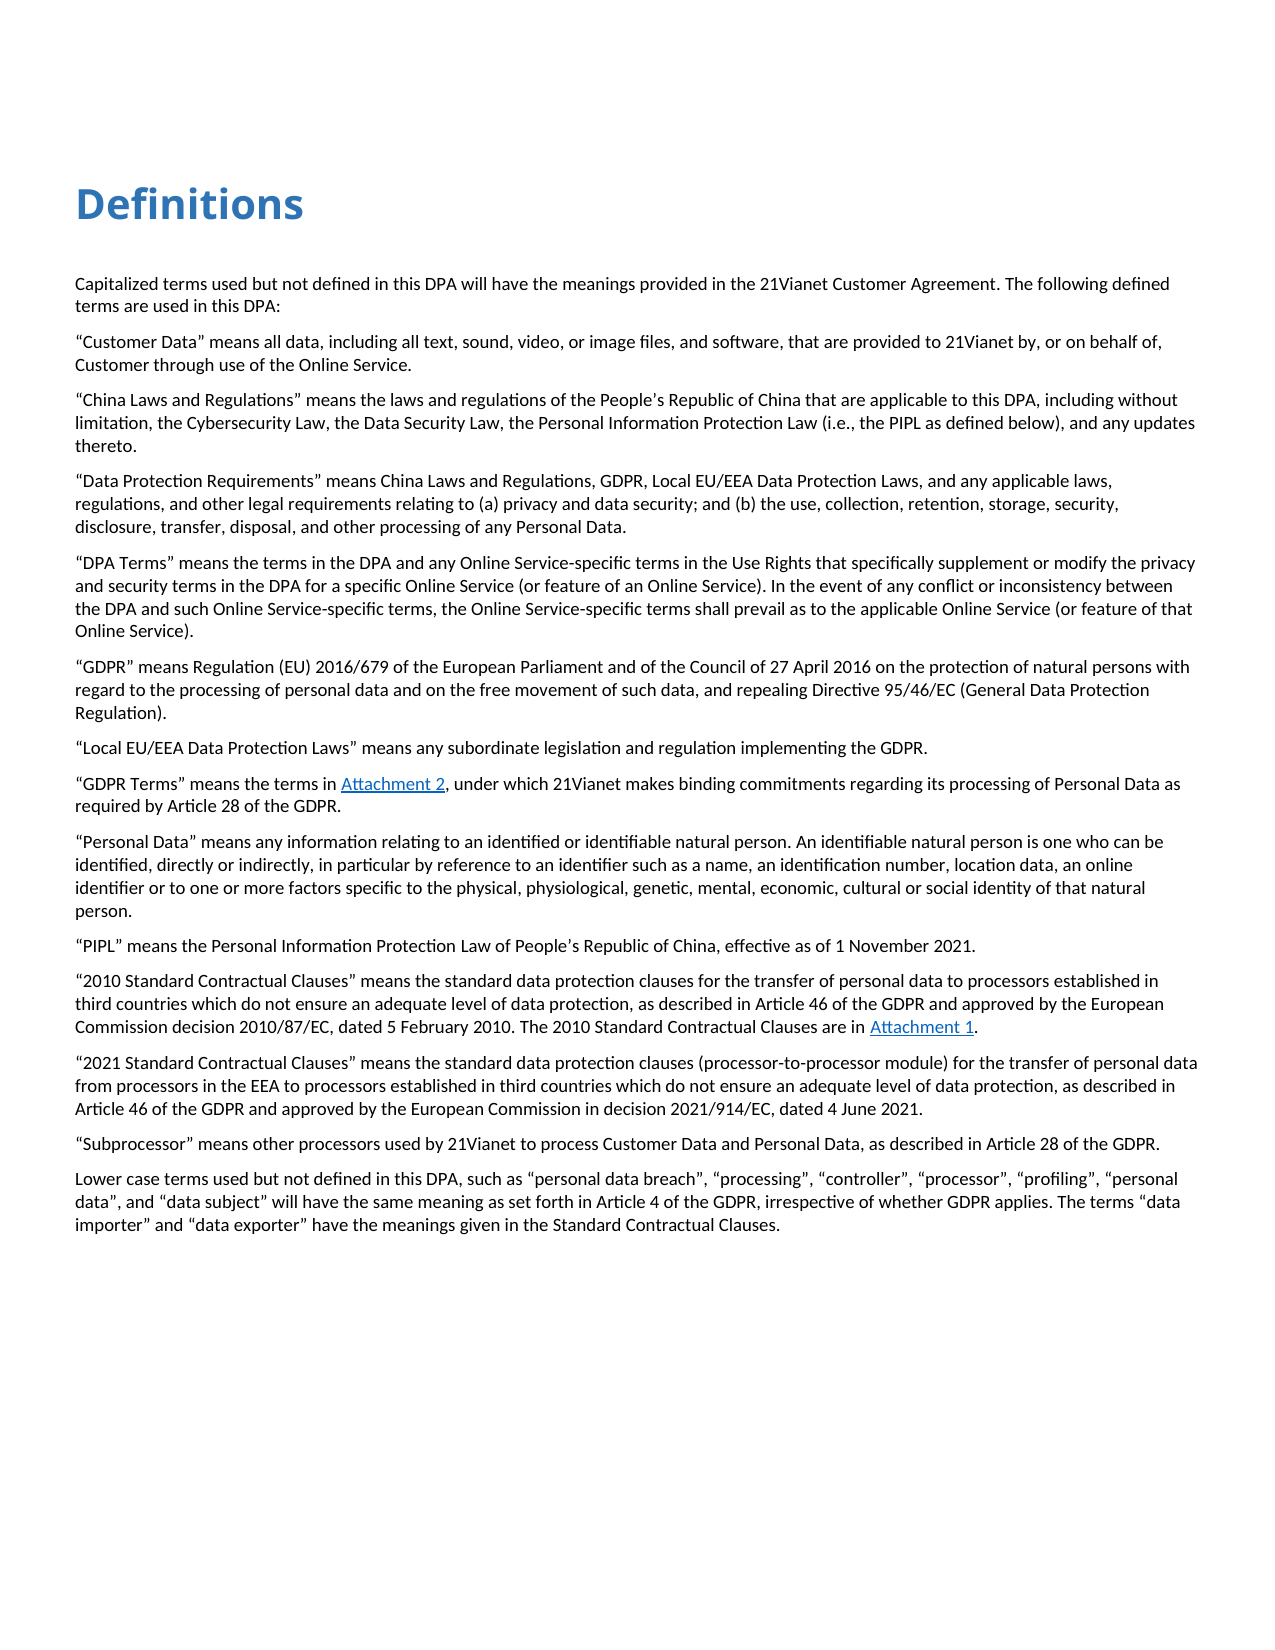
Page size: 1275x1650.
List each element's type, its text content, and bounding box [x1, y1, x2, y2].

text “GDPR Terms” means the terms in Attachment 2, under which 21Vianet makes binding commitments regarding its processing of Personal Data as required by Article 28 of the GDPR. [75, 772, 1200, 817]
text “PIPL” means the Personal Information Protection Law of People’s Republic of China, effective as of 1 November 2021. [75, 934, 1200, 957]
text “Subprocessor” means other processors used by 21Vianet to process Customer Data and Personal Data, as described in Article 28 of the GDPR. [75, 1132, 1200, 1155]
subtitle Definitions [75, 175, 1200, 232]
text “DPA Terms” means the terms in the DPA and any Online Service-specific terms in the Use Rights that specifically supplement or modify the privacy and security terms in the DPA for a specific Online Service (or feature of an Online Service). In the event of any conflict or inconsistency between the DPA and such Online Service-specific terms, the Online Service-specific terms shall prevail as to the applicable Online Service (or feature of that Online Service). [75, 551, 1200, 642]
text “2010 Standard Contractual Clauses” means the standard data protection clauses for the transfer of personal data to processors established in third countries which do not ensure an adequate level of data protection, as described in Article 46 of the GDPR and approved by the European Commission decision 2010/87/EC, dated 5 February 2010. The 2010 Standard Contractual Clauses are in Attachment 1. [75, 969, 1200, 1038]
list “2021 Standard Contractual Clauses” means the standard data protection clauses (processor-to-processor module) for the transfer of personal data from processors in the EEA to processors established in third countries which do not ensure an adequate level of data protection, as described in Article 46 of the GDPR and approved by the European Commission in decision 2021/914/EC, dated 4 June 2021. [75, 1051, 1200, 1119]
text “Customer Data” means all data, including all text, sound, video, or image files, and software, that are provided to 21Vianet by, or on behalf of, Customer through use of the Online Service. [75, 330, 1200, 376]
text “GDPR” means Regulation (EU) 2016/679 of the European Parliament and of the Council of 27 April 2016 on the protection of natural persons with regard to the processing of personal data and on the free movement of such data, and repealing Directive 95/46/EC (General Data Protection Regulation). [75, 655, 1200, 724]
text “Personal Data” means any information relating to an identified or identifiable natural person. An identifiable natural person is one who can be identified, directly or indirectly, in particular by reference to an identifier such as a name, an identification number, location data, an online identifier or to one or more factors specific to the physical, physiological, genetic, mental, economic, cultural or social identity of that natural person. [75, 830, 1200, 922]
text Capitalized terms used but not defined in this DPA will have the meanings provided in the 21Vianet Customer Agreement. The following defined terms are used in this DPA: [75, 272, 1200, 317]
text “Data Protection Requirements” means China Laws and Regulations, GDPR, Local EU/EEA Data Protection Laws, and any applicable laws, regulations, and other legal requirements relating to (a) privacy and data security; and (b) the use, collection, retention, storage, security, disclosure, transfer, disposal, and other processing of any Personal Data. [75, 469, 1200, 538]
text “China Laws and Regulations” means the laws and regulations of the People’s Republic of China that are applicable to this DPA, including without limitation, the Cybersecurity Law, the Data Security Law, the Personal Information Protection Law (i.e., the PIPL as defined below), and any updates thereto. [75, 388, 1200, 457]
text “Local EU/EEA Data Protection Laws” means any subordinate legislation and regulation implementing the GDPR. [75, 736, 1200, 759]
text Lower case terms used but not defined in this DPA, such as “personal data breach”, “processing”, “controller”, “processor”, “profiling”, “personal data”, and “data subject” will have the same meaning as set forth in Article 4 of the GDPR, irrespective of whether GDPR applies. The terms “data importer” and “data exporter” have the meanings given in the Standard Contractual Clauses. [75, 1167, 1200, 1236]
